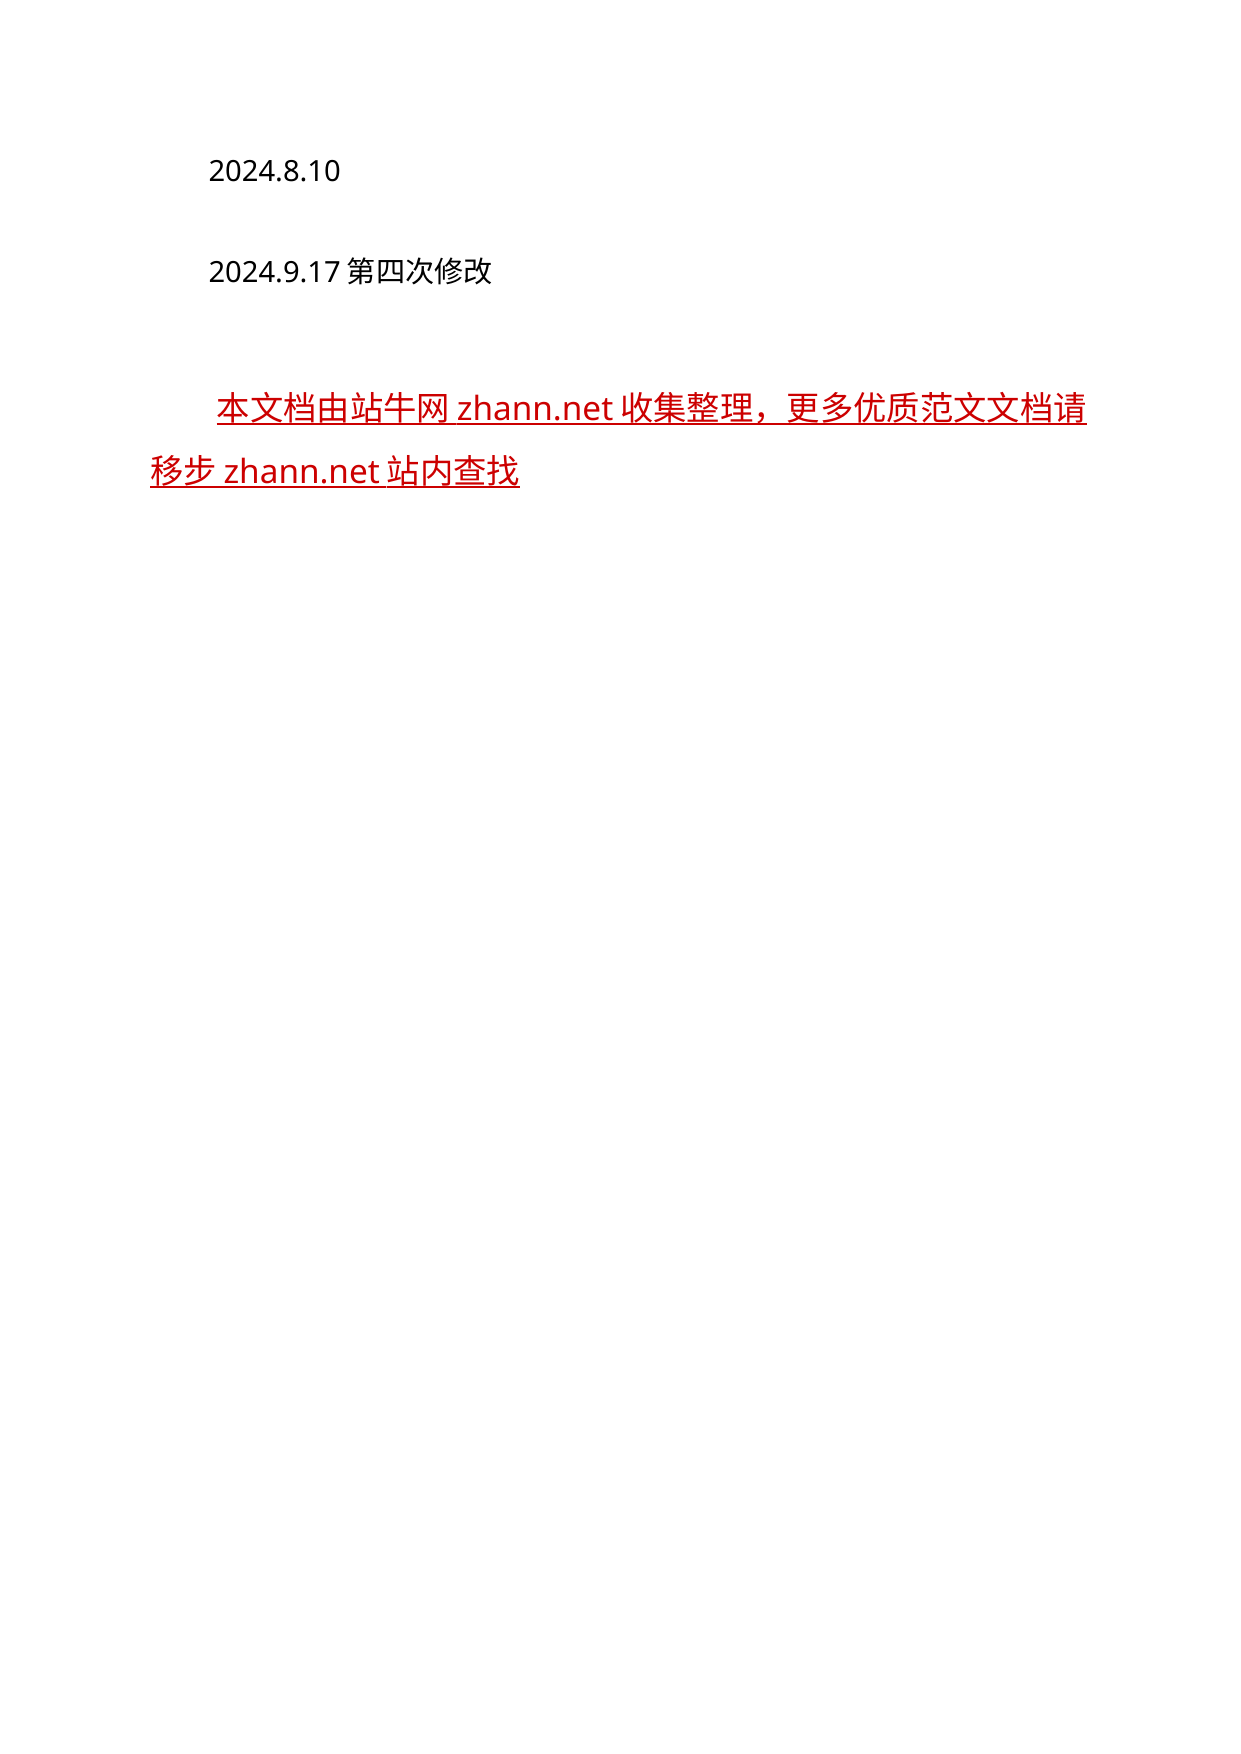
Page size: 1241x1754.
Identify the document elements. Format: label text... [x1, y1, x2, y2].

text 2024.9.17第四次修改 [150, 248, 1090, 291]
text 本文档由站牛网zhann.net收集整理，更多优质范文文档请移步zhann.net站内查找 [150, 382, 1090, 493]
text 2024.8.10 [150, 150, 1090, 190]
